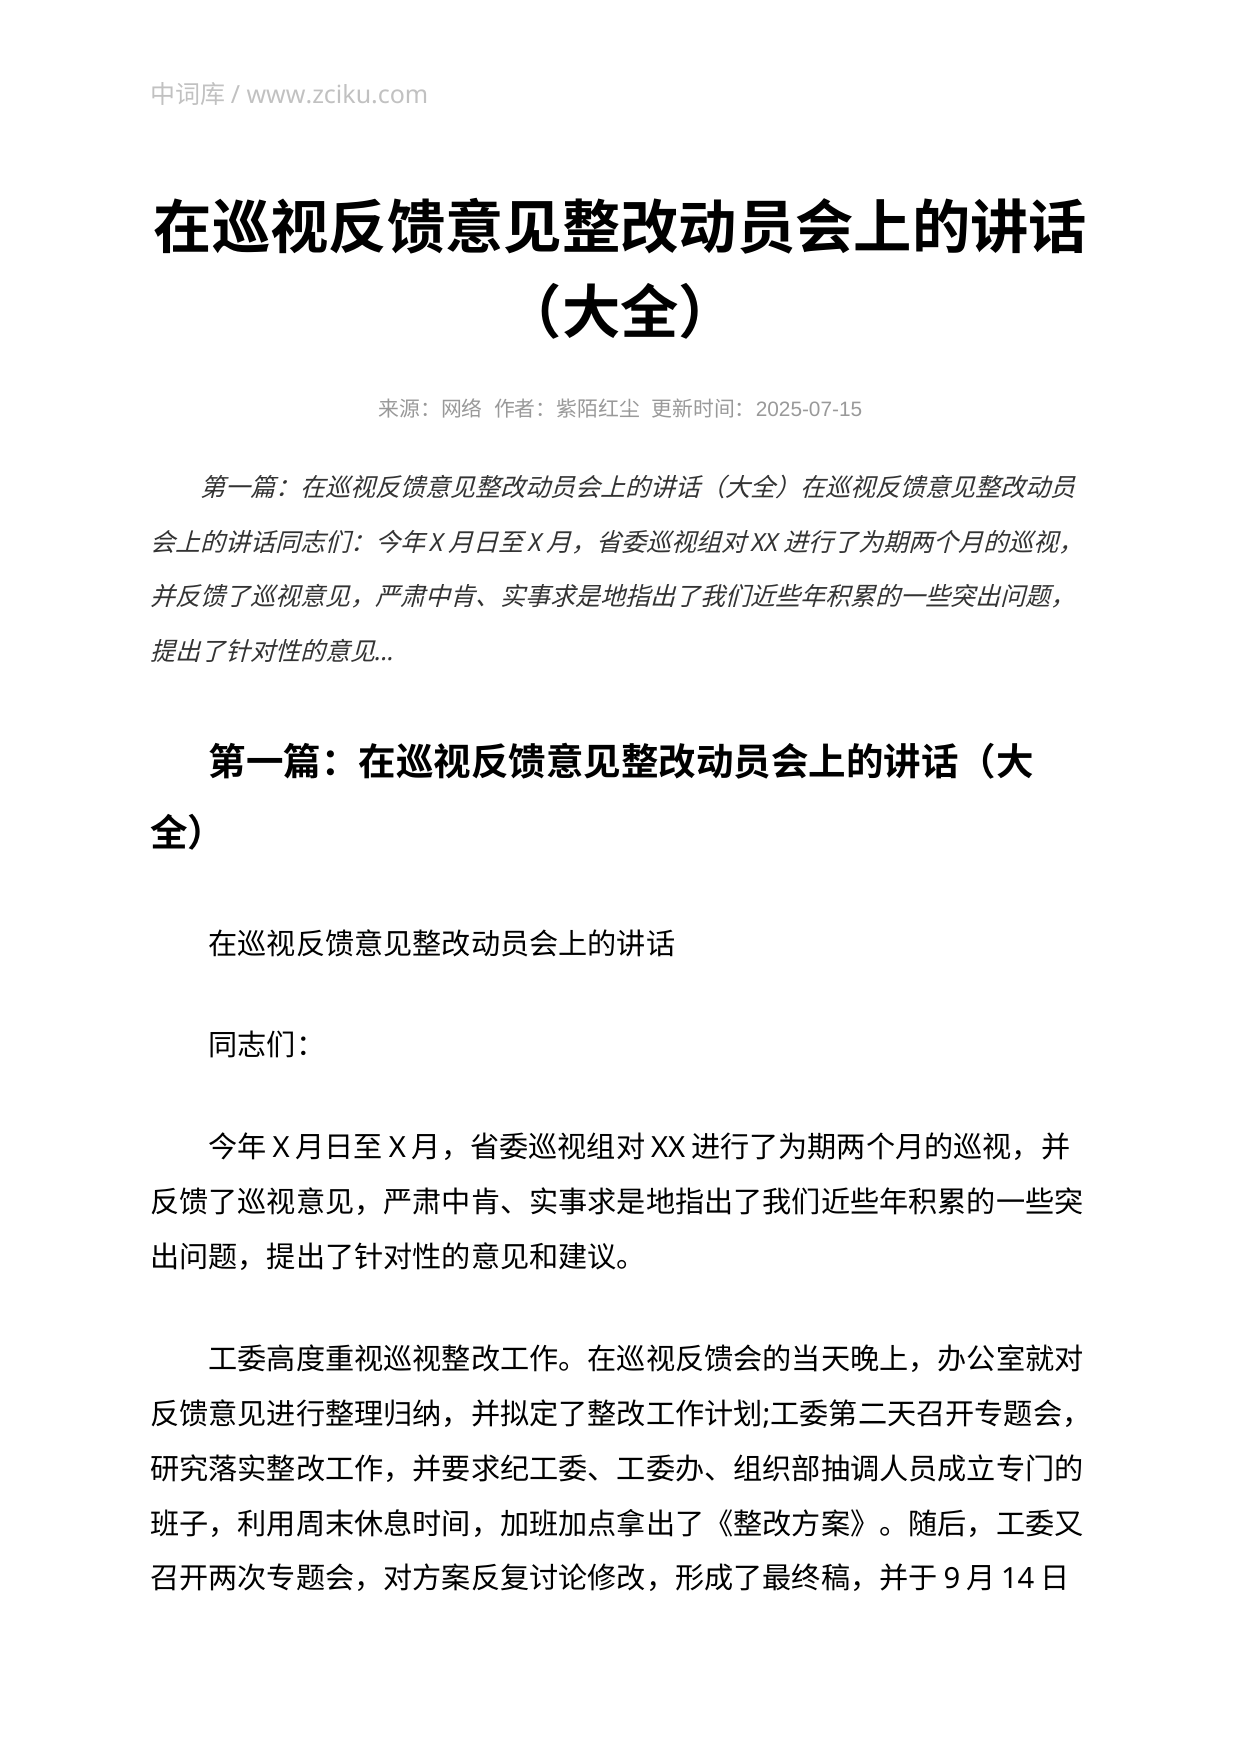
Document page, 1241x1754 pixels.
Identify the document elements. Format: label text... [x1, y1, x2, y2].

text 来源：网络 作者：紫陌红尘 更新时间：2025-07-15 [150, 397, 1090, 421]
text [150, 1335, 1090, 1597]
text 第一篇：在巡视反馈意见整改动员会上的讲话（大全） [150, 732, 1090, 857]
text 今年X月日至X月，省委巡视组对XX进行了为期两个月的巡视，并反馈了巡视意见，严肃中肯、实事求是地指出了我们近些年积累的一些突出问题，提出了针对性的意见和建议。 [150, 1124, 1090, 1276]
subtitle 在巡视反馈意见整改动员会上的讲话（大全） [150, 181, 1090, 350]
text 同志们： [150, 1022, 1090, 1064]
text 第一篇：在巡视反馈意见整改动员会上的讲话（大全）在巡视反馈意见整改动员会上的讲话同志们：今年X月日至X月，省委巡视组对XX进行了为期两个月的巡视，并反馈了巡视意见，严肃中肯、实事求是地指出了我们近些年积累的一些突出问题，提出了针对性的意见... [150, 468, 1090, 667]
text 在巡视反馈意见整改动员会上的讲话 [150, 920, 1090, 962]
